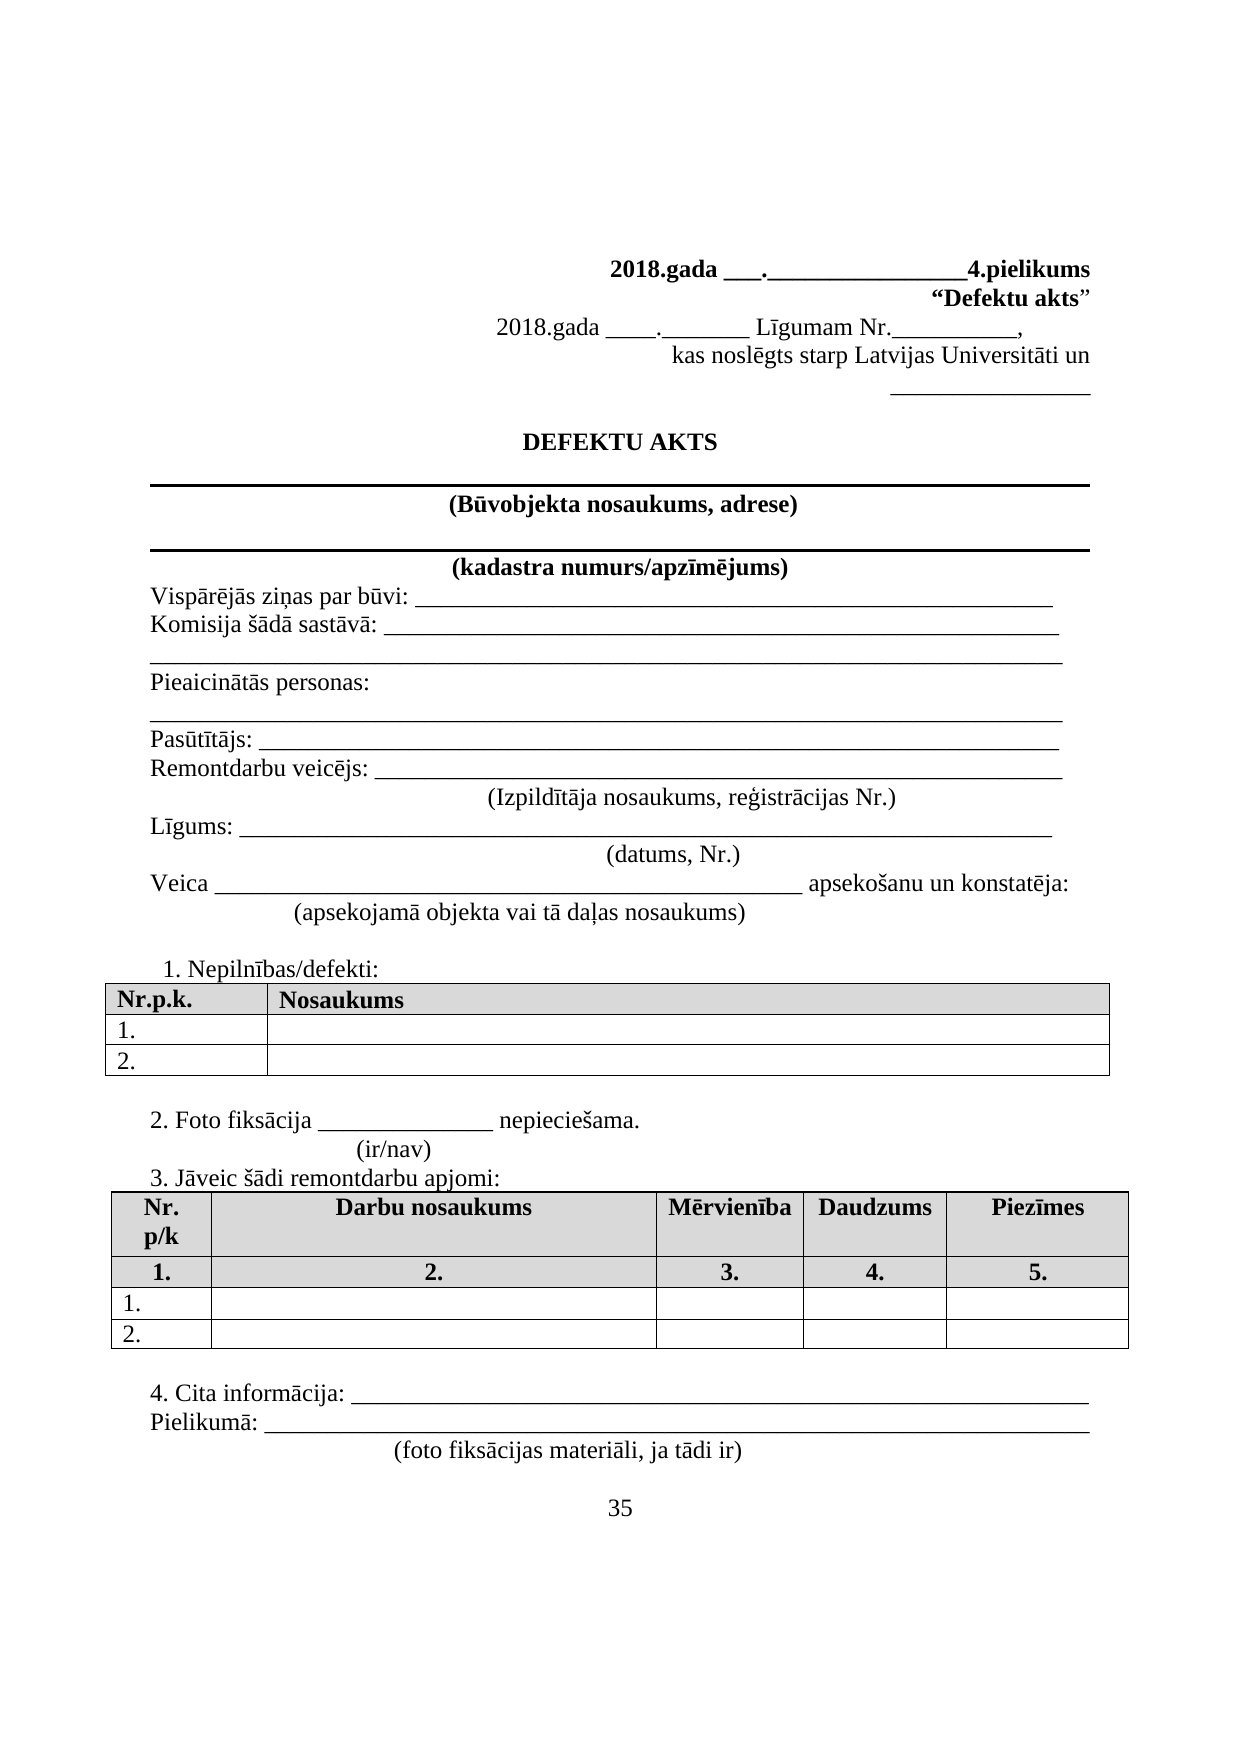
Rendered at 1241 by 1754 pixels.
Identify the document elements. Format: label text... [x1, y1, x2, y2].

table_cell 5. [947, 1257, 1128, 1287]
text “Defektu akts” [150, 283, 1090, 312]
text kas noslēgts starp Latvijas Universitāti un [268, 340, 1090, 369]
table_cell 2. [112, 1320, 211, 1348]
table_cell 4. [804, 1257, 946, 1287]
text (Būvobjekta nosaukums, adrese) [150, 487, 1090, 518]
text Pasūtītājs: ________________________________________________________________ [150, 724, 1090, 753]
text (kadastra numurs/apzīmējums) [150, 552, 1090, 581]
table_cell [947, 1320, 1128, 1348]
text 1. Nepilnības/defekti: [150, 954, 1090, 983]
text 4.pielikums [150, 254, 1090, 283]
text _________________________________________________________________________ [150, 696, 1090, 724]
table_cell 1. [112, 1288, 211, 1318]
table_cell 1. [112, 1257, 211, 1287]
table_cell [212, 1288, 656, 1318]
text (apsekojamā objekta vai tā daļas nosaukums) [150, 897, 1090, 926]
table_cell [947, 1288, 1128, 1318]
table_cell 2. [212, 1257, 656, 1287]
text 3. Jāveic šādi remontdarbu apjomi: [150, 1163, 1090, 1191]
table_header Mērvienība [657, 1193, 803, 1256]
table_header Nr. p/k [112, 1193, 211, 1256]
table_cell [268, 1045, 1109, 1075]
text Vispārējās ziņas par būvi: ___________________________________________________ [150, 581, 1090, 609]
text Pielikumā: __________________________________________________________________ [150, 1407, 1090, 1436]
table_cell [657, 1320, 803, 1348]
text (foto fiksācijas materiāli, ja tādi ir) [150, 1436, 1090, 1464]
text 2. Foto fiksācija ______________ nepieciešama. [150, 1105, 1090, 1134]
text (ir/nav) [150, 1134, 1090, 1163]
text 2018.gada ____._______ Līgumam Nr.__________, [268, 312, 1090, 340]
table_cell [804, 1320, 946, 1348]
table_cell [657, 1288, 803, 1318]
table_cell 3. [657, 1257, 803, 1287]
table_header Darbu nosaukums [212, 1193, 656, 1256]
text _________________________________________________________________________ [150, 638, 1090, 667]
text ________________ [268, 369, 1090, 398]
text Līgums: _________________________________________________________________ [150, 811, 1090, 839]
table_cell [212, 1320, 656, 1348]
table_header Nr.p.k. [106, 984, 267, 1014]
text (Izpildītāja nosaukums, reģistrācijas Nr.) [150, 782, 1090, 811]
text Pieaicinātās personas: [150, 667, 1090, 696]
text Veica _______________________________________________ apsekošanu un konstatēja: [150, 868, 1090, 897]
table_cell 1. [106, 1015, 267, 1044]
text Remontdarbu veicējs: _______________________________________________________ [150, 753, 1090, 782]
text 4. Cita informācija: ___________________________________________________________ [150, 1378, 1090, 1407]
table_header Piezīmes [947, 1193, 1128, 1256]
table_cell [804, 1288, 946, 1318]
text Komisija šādā sastāvā: ______________________________________________________ [150, 609, 1090, 638]
table_header Daudzums [804, 1193, 946, 1256]
table_cell 2. [106, 1045, 267, 1075]
table_header Nosaukums [268, 984, 1109, 1014]
table_cell [268, 1015, 1109, 1044]
text DEFEKTU AKTS [150, 427, 1090, 455]
text (datums, Nr.) [150, 839, 1090, 868]
